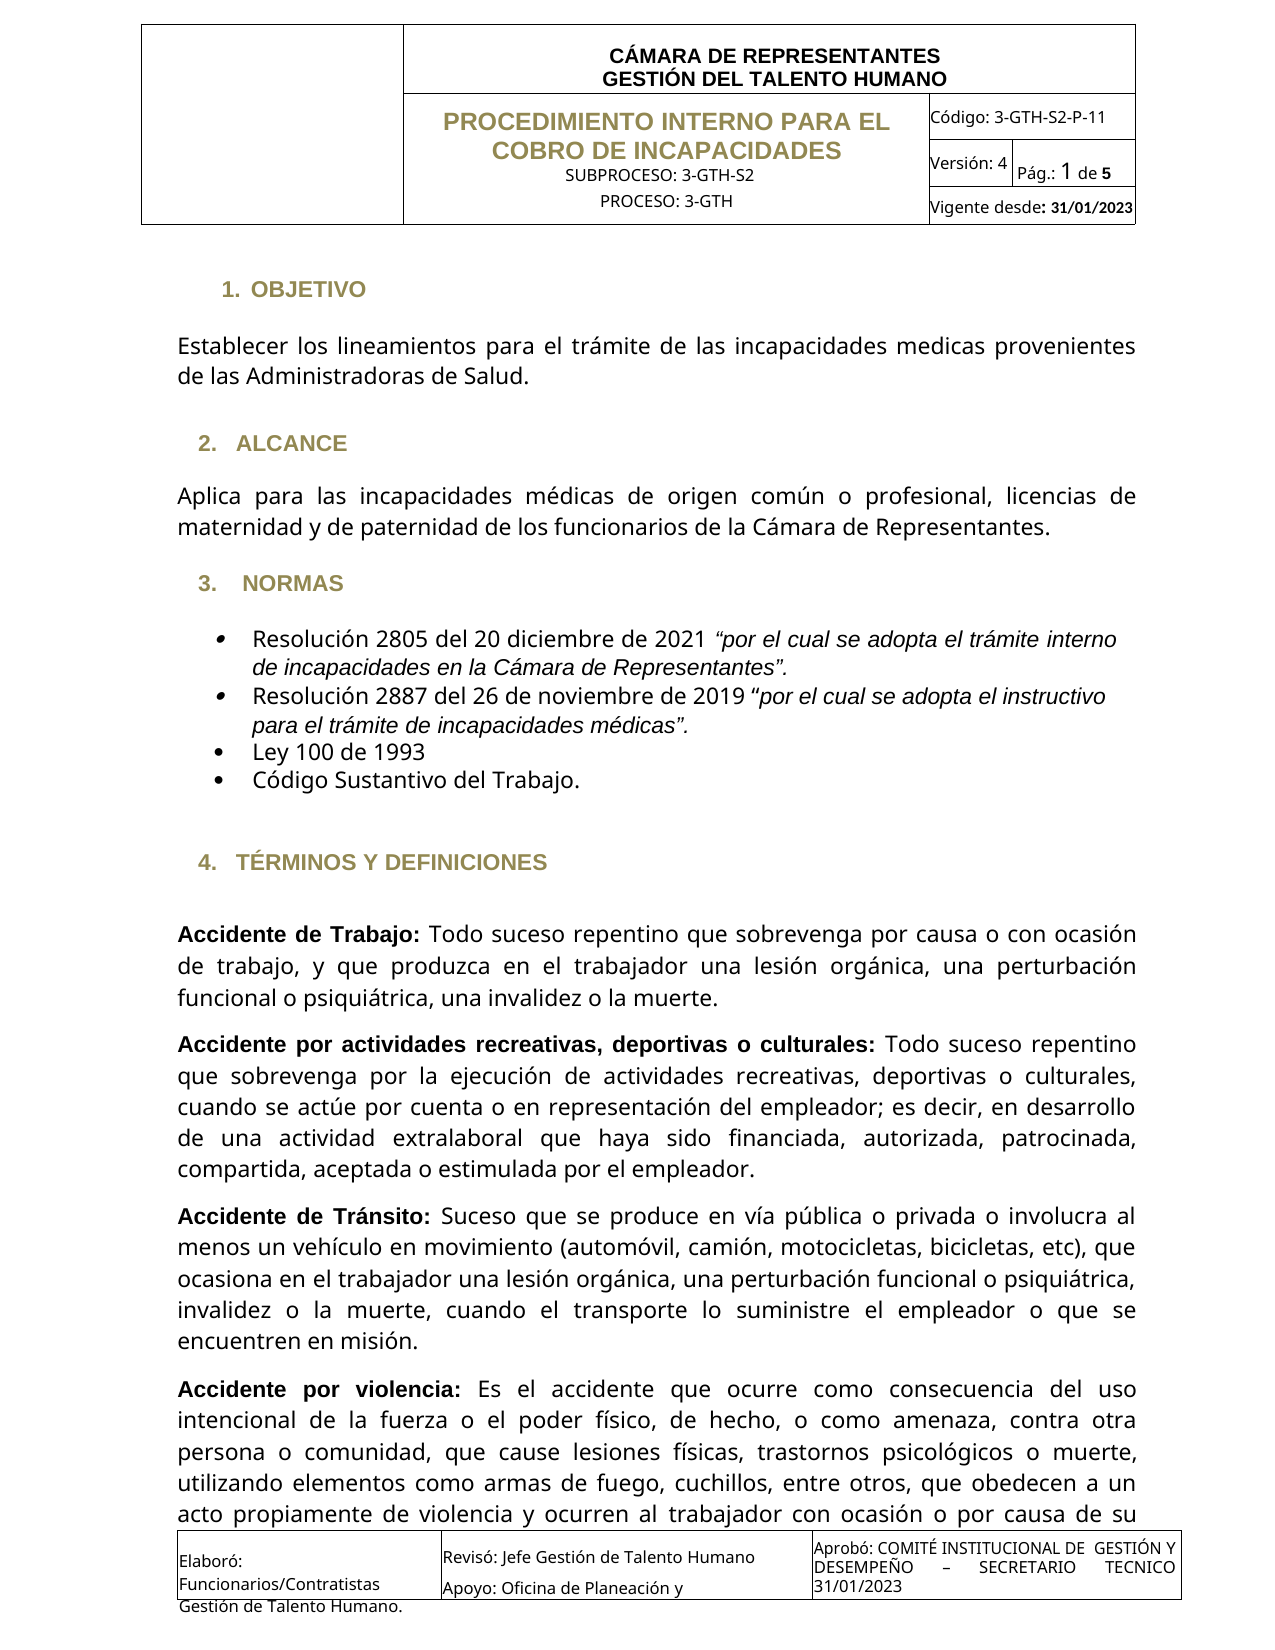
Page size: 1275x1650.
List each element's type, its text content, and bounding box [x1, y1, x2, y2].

subtitle ALCANCE [198, 429, 1194, 456]
subtitle NORMAS [198, 570, 1194, 596]
text Accidente de Trabajo: Todo suceso repentino que sobrevenga por causa o con ocasión de trabajo, y que produzca en el trabajador una lesión orgánica, una perturbación funcional o psiquiátrica, una invalidez o la muerte. [177, 918, 1137, 1013]
text Accidente por actividades recreativas, deportivas o culturales: Todo suceso repentino que sobrevenga por la ejecución de actividades recreativas, deportivas o culturales, cuando se actúe por cuenta o en representación del empleador; es decir, en desarrollo de una actividad extralaboral que haya sido financiada, autorizada, patrocinada, compartida, aceptada o estimulada por el empleador. [177, 1028, 1137, 1185]
text Establecer los lineamientos para el trámite de las incapacidades medicas provenientes de las Administradoras de Salud. [177, 329, 1137, 391]
list Código Sustantivo del Trabajo. [214, 766, 1194, 794]
text Accidente de Tránsito: Suceso que se produce en vía pública o privada o involucra al menos un vehículo en movimiento (automóvil, camión, motocicletas, bicicletas, etc), que ocasiona en el trabajador una lesión orgánica, una perturbación funcional o psiquiátrica, invalidez o la muerte, cuando el transporte lo suministre el empleador o que se encuentren en misión. [177, 1200, 1137, 1356]
subtitle TÉRMINOS Y DEFINICIONES [198, 849, 1194, 876]
subtitle OBJETIVO [221, 276, 1194, 302]
list Resolución 2805 del 20 diciembre de 2021 “por el cual se adopta el trámite interno de incapacidades en la Cámara de Representantes”. [214, 623, 1137, 680]
list Resolución 2887 del 26 de noviembre de 2019 “por el cual se adopta el instructivo para el trámite de incapacidades médicas”. [214, 680, 1137, 738]
list Ley 100 de 1993 [214, 738, 1194, 766]
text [177, 1373, 1138, 1529]
text Aplica para las incapacidades médicas de origen común o profesional, licencias de maternidad y de paternidad de los funcionarios de la Cámara de Representantes. [177, 480, 1137, 542]
